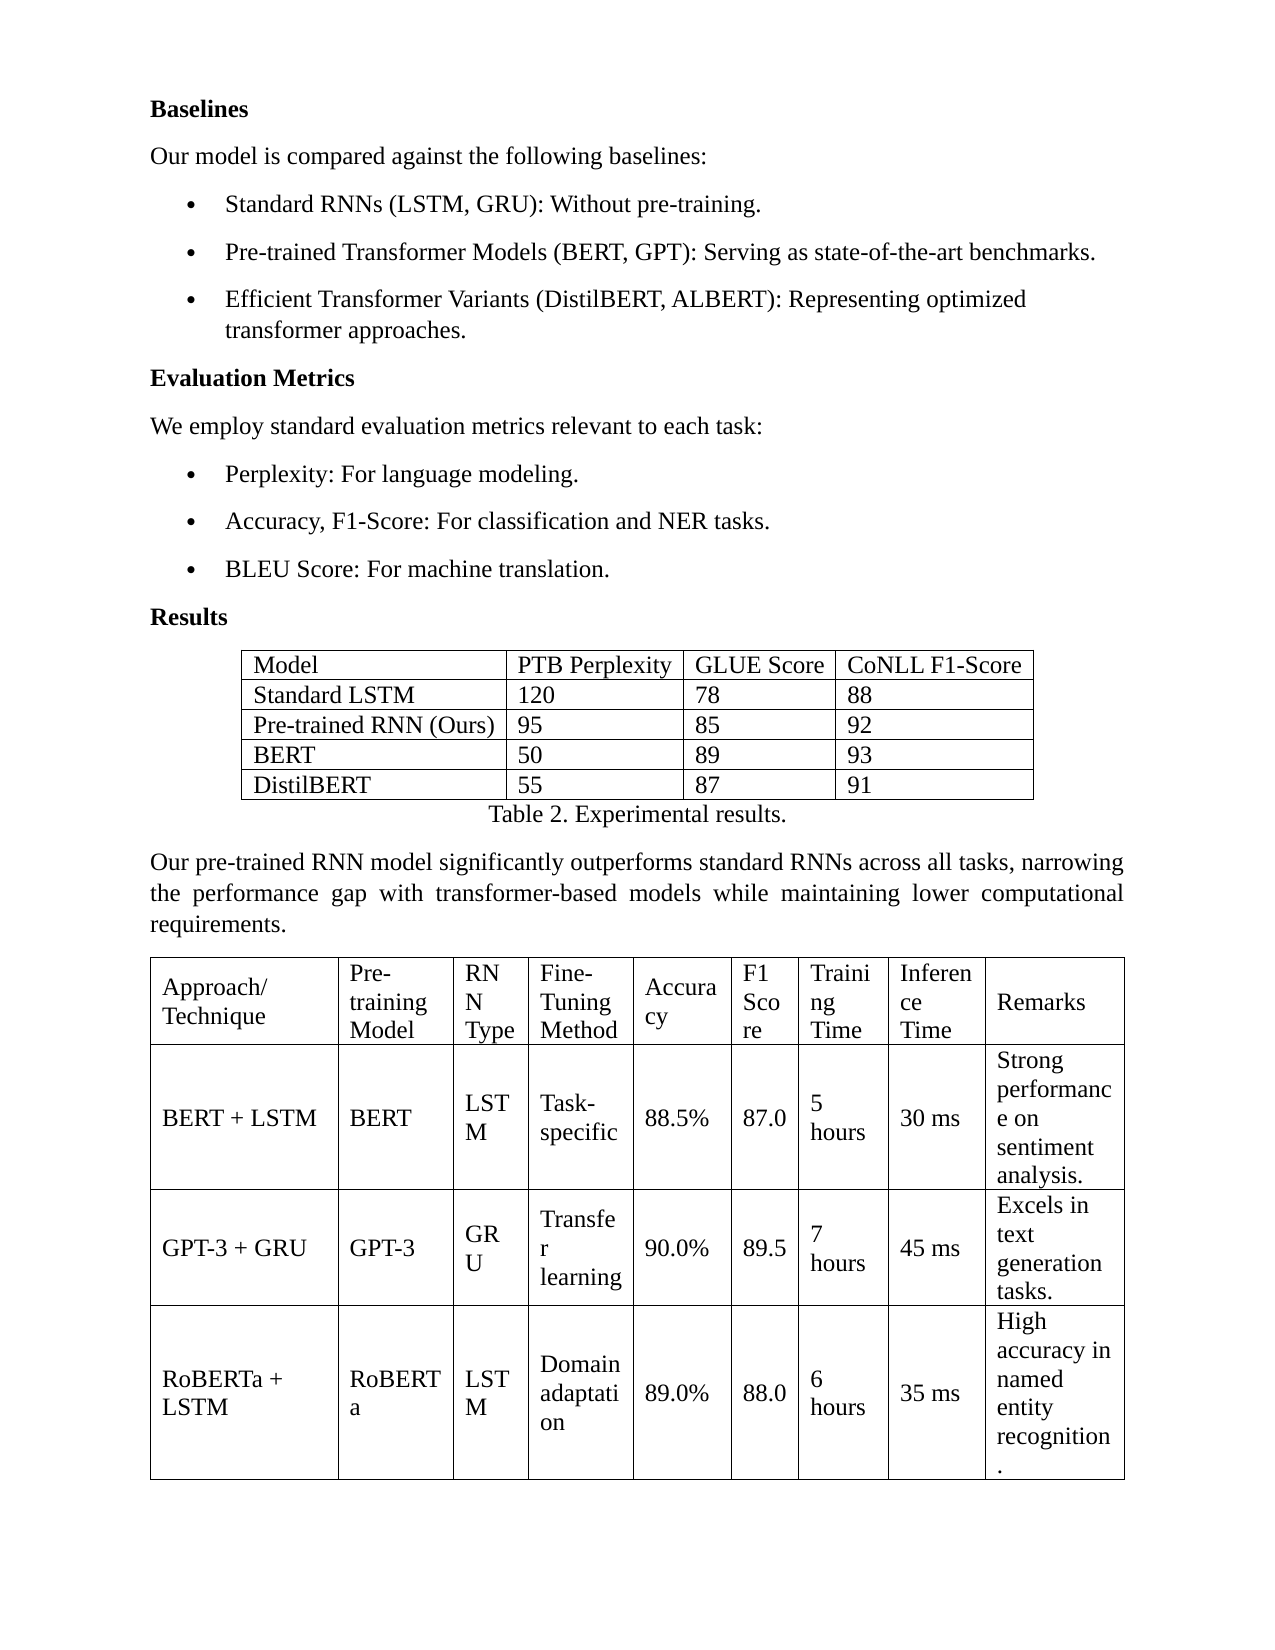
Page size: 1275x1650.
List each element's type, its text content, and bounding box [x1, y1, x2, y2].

table_cell BERT [242, 740, 506, 769]
table_cell 5 hours [799, 1045, 888, 1189]
table_cell 35 ms [889, 1306, 985, 1479]
table_cell High accuracy in named entity recognition. [986, 1306, 1124, 1479]
table_cell Strong performance on sentiment analysis. [986, 1045, 1124, 1189]
table_cell 30 ms [889, 1045, 985, 1189]
table_cell 91 [836, 770, 1033, 798]
table_header CoNLL F1-Score [836, 651, 1033, 679]
table_cell Task-specific [529, 1045, 633, 1189]
list Perplexity: For language modeling. [187, 459, 1125, 487]
table_cell Excels in text generation tasks. [986, 1190, 1124, 1305]
table_cell 90.0% [634, 1190, 731, 1305]
table_cell 92 [836, 710, 1033, 739]
table_cell 50 [507, 740, 683, 769]
list Pre-trained Transformer Models (BERT, GPT): Serving as state-of-the-art benchmarks. [187, 237, 1125, 266]
list Efficient Transformer Variants (DistilBERT, ALBERT): Representing optimized transformer approaches. [187, 284, 1125, 344]
table_header Model [242, 651, 506, 679]
table_cell GPT-3 [339, 1190, 453, 1305]
text Our model is compared against the following baselines: [150, 141, 1125, 170]
list Standard RNNs (LSTM, GRU): Without pre-training. [187, 189, 1125, 218]
table_cell 88 [836, 680, 1033, 709]
text Results [150, 602, 1125, 631]
table_cell 88.0 [732, 1306, 798, 1479]
table_cell Transfer learning [529, 1190, 633, 1305]
table_cell GRU [454, 1190, 528, 1305]
table_header Fine-Tuning Method [529, 958, 633, 1044]
table_cell LSTM [454, 1045, 528, 1189]
table_cell 87.0 [732, 1045, 798, 1189]
table_header GLUE Score [684, 651, 835, 679]
table_cell RoBERTa + LSTM [151, 1306, 338, 1479]
list BLEU Score: For machine translation. [187, 554, 1125, 583]
table_cell BERT + LSTM [151, 1045, 338, 1189]
table_cell 7 hours [799, 1190, 888, 1305]
text Evaluation Metrics [150, 363, 1125, 392]
table_cell 6 hours [799, 1306, 888, 1479]
table_cell Standard LSTM [242, 680, 506, 709]
table_header Accuracy [634, 958, 731, 1044]
table_header Approach/Technique [151, 958, 338, 1044]
table_cell 89.0% [634, 1306, 731, 1479]
table_header F1 Score [732, 958, 798, 1044]
table_cell 120 [507, 680, 683, 709]
text Our pre-trained RNN model significantly outperforms standard RNNs across all tasks, narrowing the performance gap with transformer-based models while maintaining lower computational requirements. [150, 847, 1125, 938]
table_header Pre-training Model [339, 958, 453, 1044]
text Baselines [150, 94, 1125, 122]
table_cell RoBERTa [339, 1306, 453, 1479]
table_cell DistilBERT [242, 770, 506, 798]
table_cell 45 ms [889, 1190, 985, 1305]
table_cell 78 [684, 680, 835, 709]
table_cell GPT-3 + GRU [151, 1190, 338, 1305]
table_header Inference Time [889, 958, 985, 1044]
table_header Remarks [986, 958, 1124, 1044]
table_header RNN Type [454, 958, 528, 1044]
table_cell 89 [684, 740, 835, 769]
list Accuracy, F1-Score: For classification and NER tasks. [187, 506, 1125, 535]
table_cell 85 [684, 710, 835, 739]
table_header PTB Perplexity [507, 651, 683, 679]
table_cell LSTM [454, 1306, 528, 1479]
text Table 2. Experimental results. [150, 799, 1125, 828]
table_cell 93 [836, 740, 1033, 769]
table_cell BERT [339, 1045, 453, 1189]
table_cell 87 [684, 770, 835, 798]
table_cell Pre-trained RNN (Ours) [242, 710, 506, 739]
table_cell 89.5 [732, 1190, 798, 1305]
text We employ standard evaluation metrics relevant to each task: [150, 411, 1125, 440]
table_header Training Time [799, 958, 888, 1044]
table_cell 88.5% [634, 1045, 731, 1189]
table_cell Domain adaptation [529, 1306, 633, 1479]
table_cell 55 [507, 770, 683, 798]
table_cell 95 [507, 710, 683, 739]
